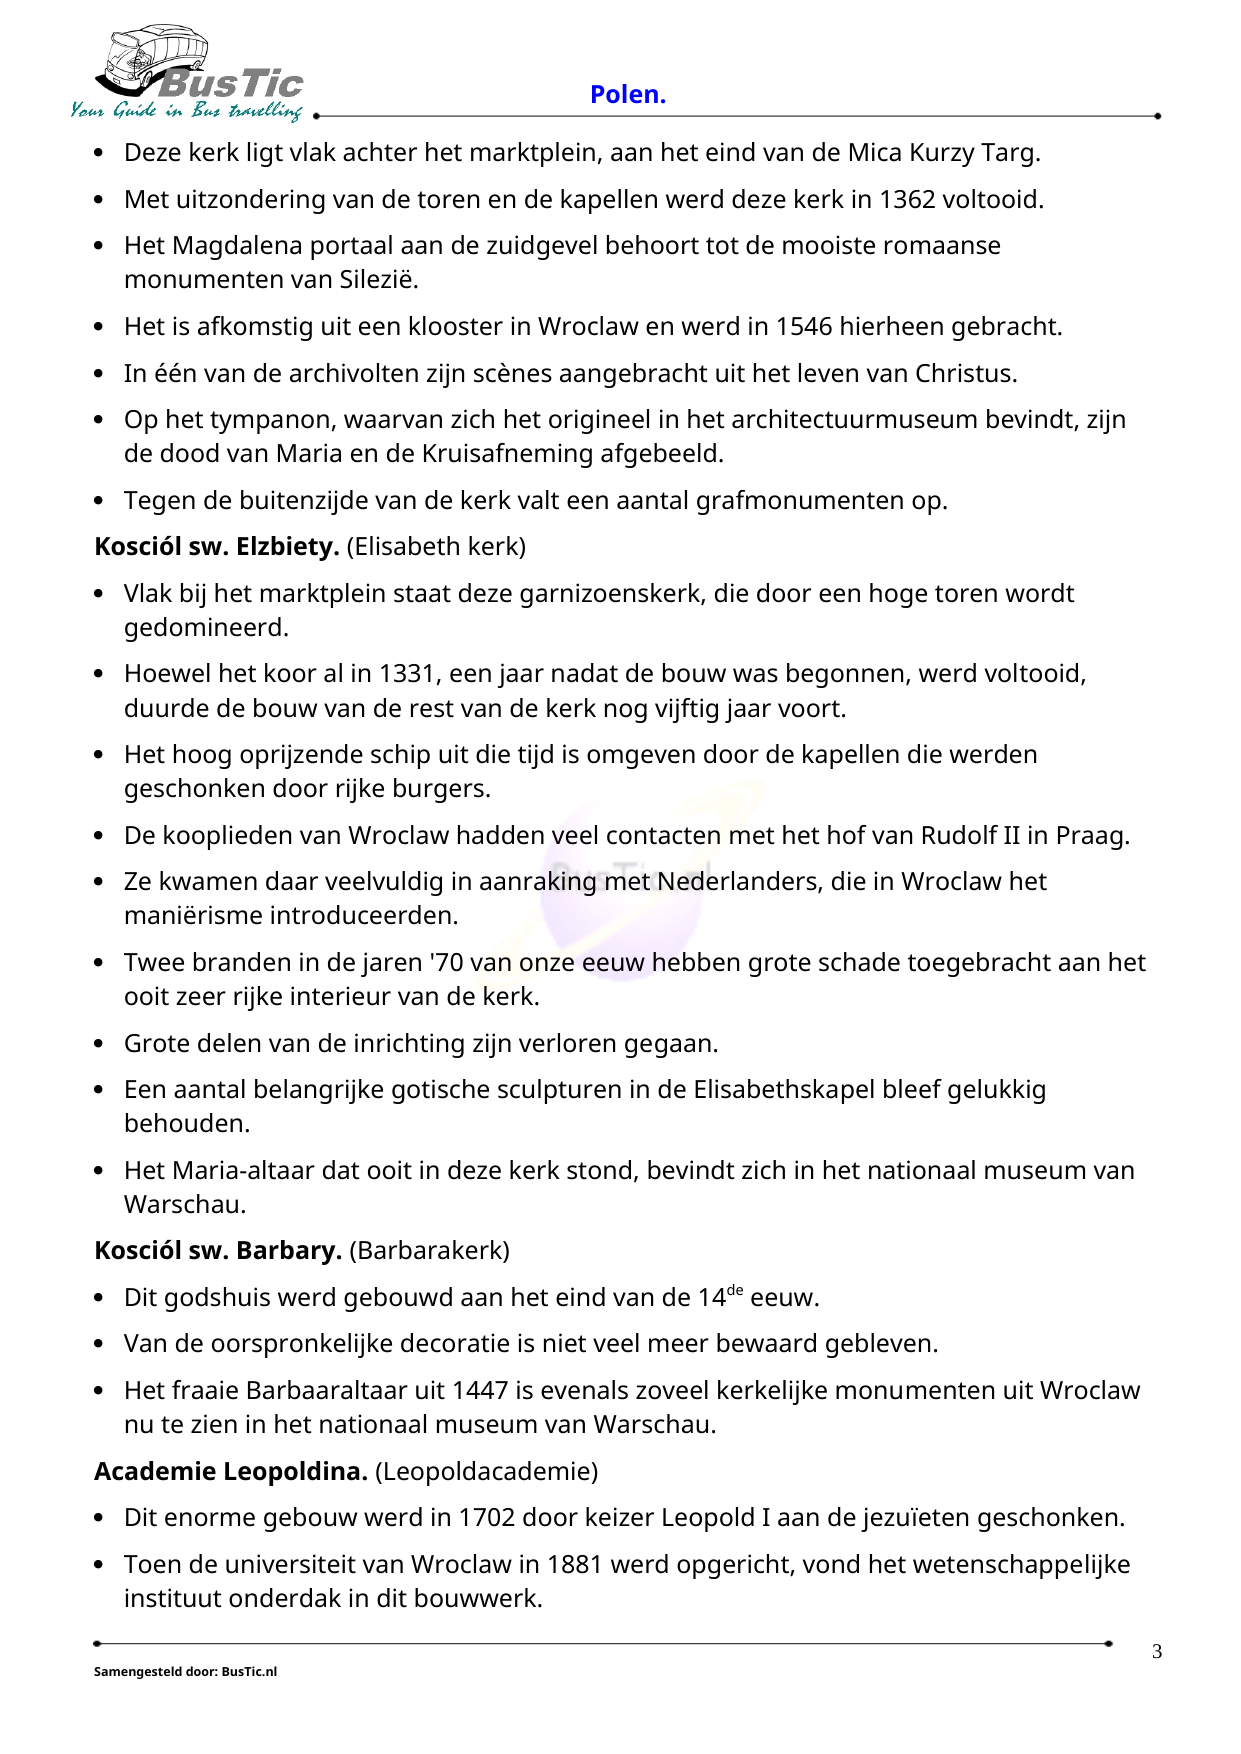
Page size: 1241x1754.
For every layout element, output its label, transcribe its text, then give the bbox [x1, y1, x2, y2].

list Hoewel het koor al in 1331, een jaar nadat de bouw was begonnen, werd voltooid, duurde de bouw van de rest van de kerk nog vijftig jaar voort. [94, 656, 1162, 724]
text Kosciól sw. Elzbiety. (Elisabeth kerk) [94, 529, 1162, 563]
picture [62, 18, 310, 125]
list Deze kerk ligt vlak achter het marktplein, aan het eind van de Mica Kurzy Targ. [94, 135, 1162, 169]
list Twee branden in de jaren '70 van onze eeuw hebben grote schade toegebracht aan het ooit zeer rijke interieur van de kerk. [94, 944, 1162, 1013]
list Grote delen van de inrichting zijn verloren gegaan. [94, 1025, 1162, 1059]
list Toen de universiteit van Wroclaw in 1881 werd opgericht, vond het wetenschappelijke instituut onderdak in dit bouwwerk. [94, 1546, 1162, 1614]
text Academie Leopoldina. (Leopoldacademie) [94, 1453, 1162, 1487]
list Het Magdalena portaal aan de zuidgevel behoort tot de mooiste romaanse monumenten van Silezië. [94, 228, 1162, 296]
list Tegen de buitenzijde van de kerk valt een aantal grafmonumenten op. [94, 482, 1162, 516]
text Kosciól sw. Barbary. (Barbarakerk) [94, 1233, 1162, 1267]
list Het is afkomstig uit een klooster in Wroclaw en werd in 1546 hierheen gebracht. [94, 309, 1162, 343]
list In één van de archivolten zijn scènes aangebracht uit het leven van Christus. [94, 355, 1162, 389]
picture [93, 1638, 1115, 1651]
list Dit godshuis werd gebouwd aan het eind van de 14de eeuw. [94, 1279, 1162, 1314]
list Vlak bij het marktplein staat deze garnizoenskerk, die door een hoge toren wordt gedomineerd. [94, 576, 1162, 644]
list De kooplieden van Wroclaw hadden veel contacten met het hof van Rudolf II in Praag. [94, 817, 1162, 851]
list Ze kwamen daar veelvuldig in aanraking met Nederlanders, die in Wroclaw het maniërisme introduceerden. [94, 864, 1162, 932]
list Van de oorspronkelijke decoratie is niet veel meer bewaard gebleven. [94, 1326, 1162, 1360]
list Met uitzondering van de toren en de kapellen werd deze kerk in 1362 voltooid. [94, 181, 1162, 216]
list Het Maria-altaar dat ooit in deze kerk stond, bevindt zich in het nationaal museum van Warschau. [94, 1152, 1162, 1221]
picture [313, 110, 1163, 124]
list Een aantal belangrijke gotische sculpturen in de Elisabethskapel bleef gelukkig behouden. [94, 1072, 1162, 1140]
list Het hoog oprijzende schip uit die tijd is omgeven door de kapellen die werden geschonken door rijke burgers. [94, 737, 1162, 805]
list Op het tympanon, waarvan zich het origineel in het architectuurmuseum bevindt, zijn de dood van Maria en de Kruisafneming afgebeeld. [94, 402, 1162, 470]
list Het fraaie Barbaaraltaar uit 1447 is evenals zoveel kerkelijke monumenten uit Wroclaw nu te zien in het nationaal museum van Warschau. [94, 1373, 1162, 1441]
list Dit enorme gebouw werd in 1702 door keizer Leopold I aan de jezuïeten geschonken. [94, 1500, 1162, 1534]
